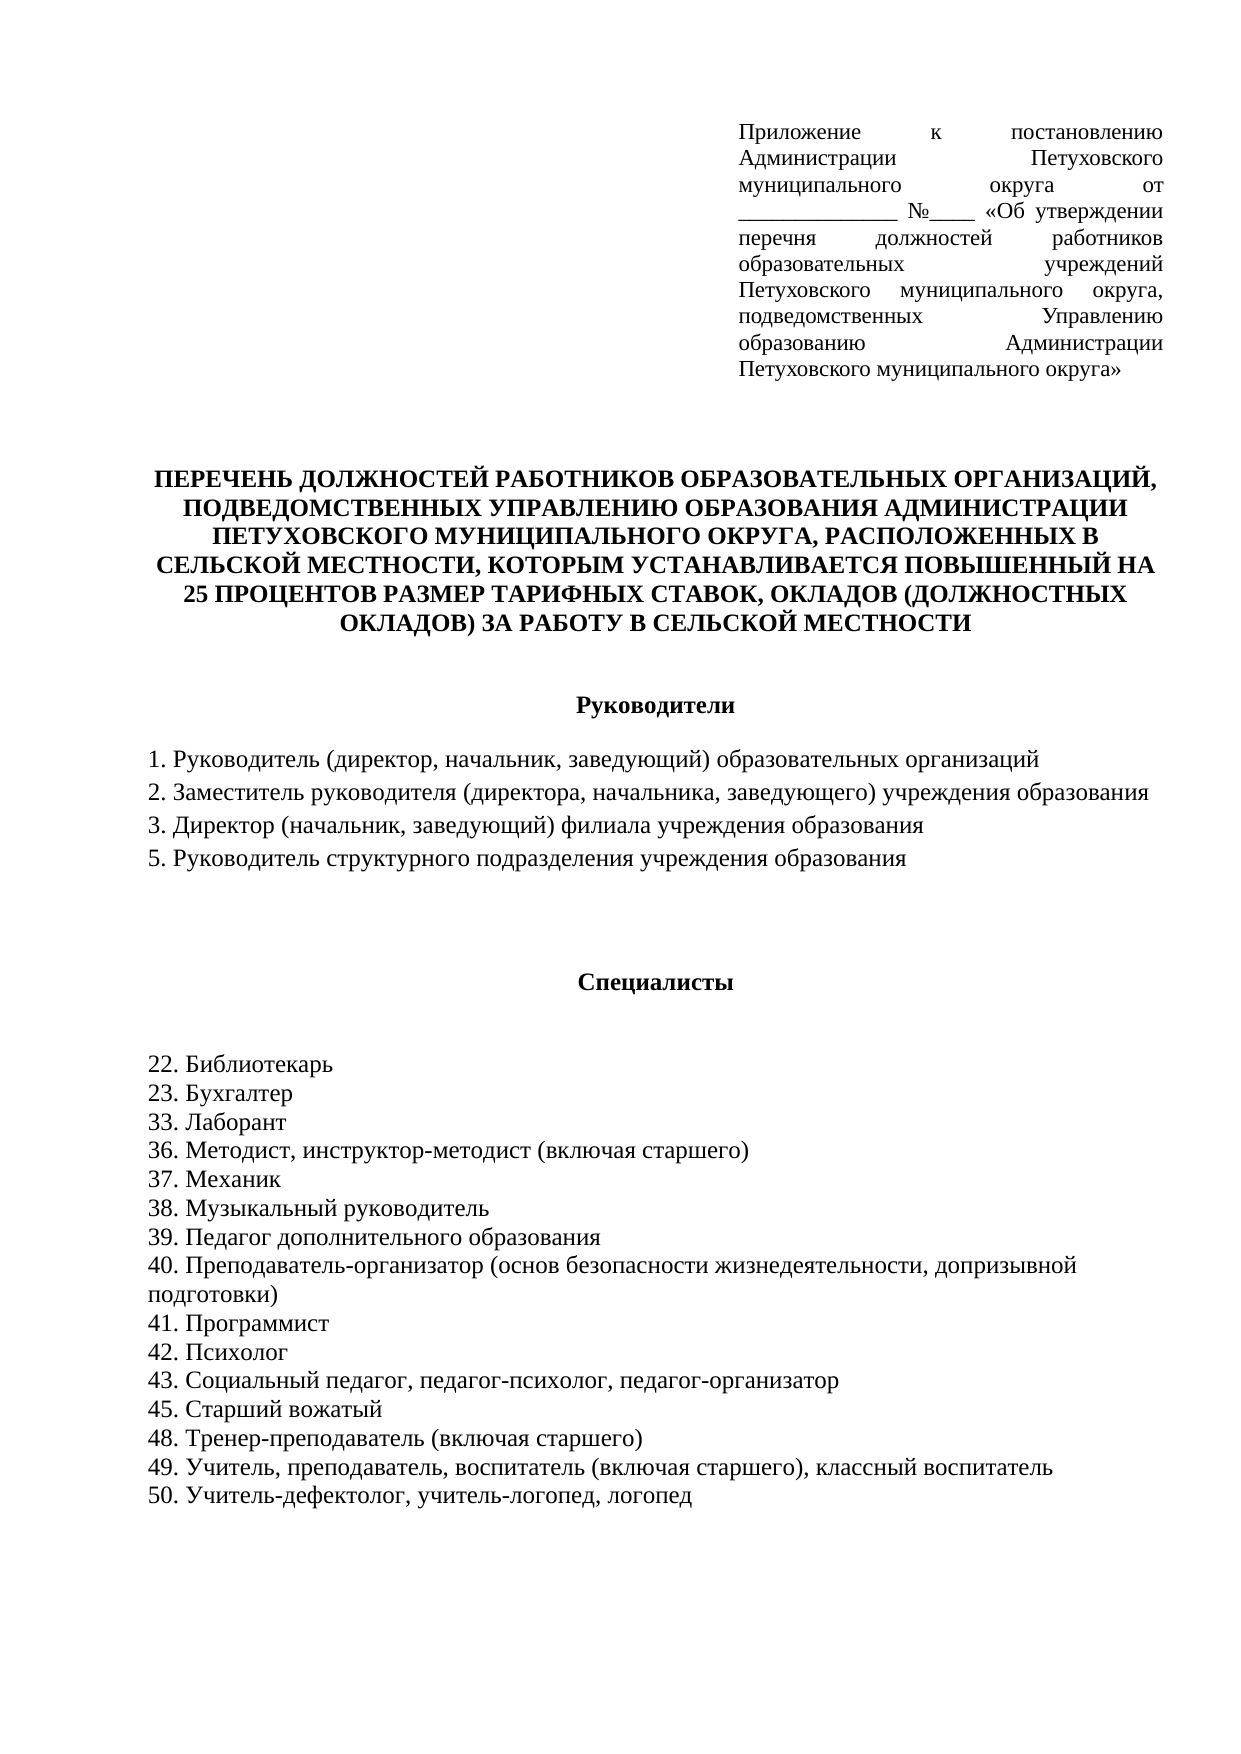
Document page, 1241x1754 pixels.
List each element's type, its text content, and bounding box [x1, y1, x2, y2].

text Приложение к постановлению Администрации Петуховского муниципального округа от ______________ №____ «Об утверждении перечня должностей работников образовательных учреждений Петуховского муниципального округа, подведомственных Управлению образованию Администрации Петуховского муниципального округа» [738, 118, 1163, 382]
text ПЕРЕЧЕНЬ ДОЛЖНОСТЕЙ РАБОТНИКОВ ОБРАЗОВАТЕЛЬНЫХ ОРГАНИЗАЦИЙ, ПОДВЕДОМСТВЕННЫХ УПРАВЛЕНИЮ ОБРАЗОВАНИЯ АДМИНИСТРАЦИИ ПЕТУХОВСКОГО МУНИЦИПАЛЬНОГО ОКРУГА, РАСПОЛОЖЕННЫХ В СЕЛЬСКОЙ МЕСТНОСТИ, КОТОРЫМ УСТАНАВЛИВАЕТСЯ ПОВЫШЕННЫЙ НА 25 ПРОЦЕНТОВ РАЗМЕР ТАРИФНЫХ СТАВОК, ОКЛАДОВ (ДОЛЖНОСТНЫХ ОКЛАДОВ) ЗА РАБОТУ В СЕЛЬСКОЙ МЕСТНОСТИ [148, 464, 1163, 636]
text Руководители [148, 661, 1163, 719]
text Специалисты [148, 909, 1163, 995]
text 1. Руководитель (директор, начальник, заведующий) образовательных организаций 2. Заместитель руководителя (директора, начальника, заведующего) учреждения образования 3. Директор (начальник, заведующий) филиала учреждения образования 5. Руководитель структурного подразделения учреждения образования [148, 744, 1163, 905]
text 22. Библиотекарь 23. Бухгалтер 33. Лаборант 36. Методист, инструктор-методист (включая старшего) 37. Механик 38. Музыкальный руководитель 39. Педагог дополнительного образования 40. Преподаватель-организатор (основ безопасности жизнедеятельности, допризывной подготовки) 41. Программист 42. Психолог 43. Социальный педагог, педагог-психолог, педагог-организатор 45. Старший вожатый 48. Тренер-преподаватель (включая старшего) 49. Учитель, преподаватель, воспитатель (включая старшего), классный воспитатель 50. Учитель-дефектолог, учитель-логопед, логопед [148, 1049, 1163, 1538]
